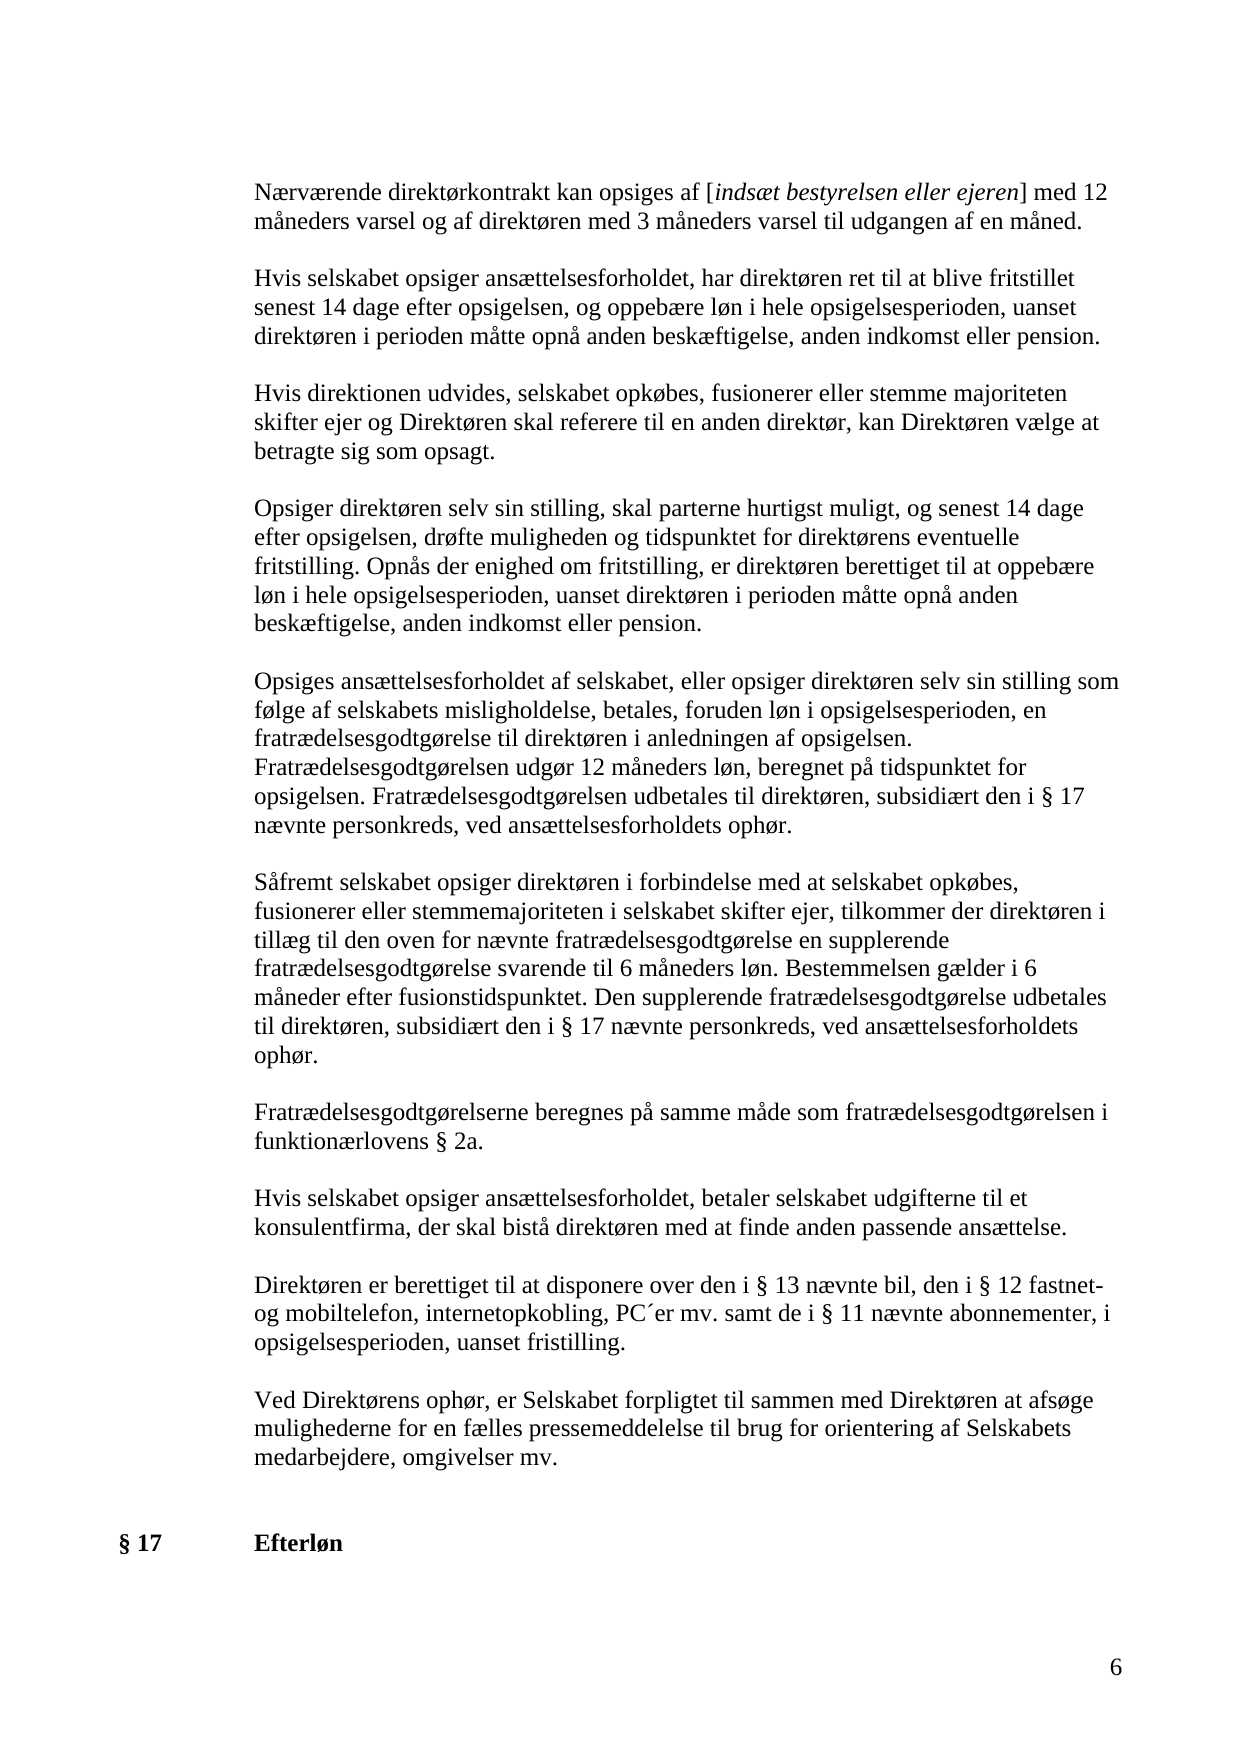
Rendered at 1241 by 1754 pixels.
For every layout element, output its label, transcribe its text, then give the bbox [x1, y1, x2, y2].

text Hvis direktionen udvides, selskabet opkøbes, fusionerer eller stemme majoriteten skifter ejer og Direktøren skal referere til en anden direktør, kan Direktøren vælge at betragte sig som opsagt. [254, 378, 1122, 465]
text Opsiger direktøren selv sin stilling, skal parterne hurtigst muligt, og senest 14 dage efter opsigelsen, drøfte muligheden og tidspunktet for direktørens eventuelle fritstilling. Opnås der enighed om fritstilling, er direktøren berettiget til at oppebære løn i hele opsigelsesperioden, uanset direktøren i perioden måtte opnå anden beskæftigelse, anden indkomst eller pension. [254, 493, 1122, 637]
text Ved Direktørens ophør, er Selskabet forpligtet til sammen med Direktøren at afsøge mulighederne for en fælles pressemeddelelse til brug for orientering af Selskabets medarbejdere, omgivelser mv. [254, 1385, 1122, 1471]
text Nærværende direktørkontrakt kan opsiges af [indsæt bestyrelsen eller ejeren] med 12 måneders varsel og af direktøren med 3 måneders varsel til udgangen af en måned. [254, 177, 1122, 235]
text Direktøren er berettiget til at disponere over den i § 13 nævnte bil, den i § 12 fastnet- og mobiltelefon, internetopkobling, PC´er mv. samt de i § 11 nævnte abonnementer, i opsigelsesperioden, uanset fristilling. [254, 1270, 1122, 1356]
text Hvis selskabet opsiger ansættelsesforholdet, betaler selskabet udgifterne til et konsulentfirma, der skal bistå direktøren med at finde anden passende ansættelse. [254, 1183, 1122, 1241]
text Hvis selskabet opsiger ansættelsesforholdet, har direktøren ret til at blive fritstillet senest 14 dage efter opsigelsen, og oppebære løn i hele opsigelsesperioden, uanset direktøren i perioden måtte opnå anden beskæftigelse, anden indkomst eller pension. [254, 263, 1122, 350]
text Opsiges ansættelsesforholdet af selskabet, eller opsiger direktøren selv sin stilling som følge af selskabets misligholdelse, betales, foruden løn i opsigelsesperioden, en fratrædelsesgodtgørelse til direktøren i anledningen af opsigelsen. Fratrædelsesgodtgørelsen udgør 12 måneders løn, beregnet på tidspunktet for opsigelsen. Fratrædelsesgodtgørelsen udbetales til direktøren, subsidiært den i § 17 nævnte personkreds, ved ansættelsesforholdets ophør. [254, 666, 1122, 838]
text Såfremt selskabet opsiger direktøren i forbindelse med at selskabet opkøbes, fusionerer eller stemmemajoriteten i selskabet skifter ejer, tilkommer der direktøren i tillæg til den oven for nævnte fratrædelsesgodtgørelse en supplerende fratrædelsesgodtgørelse svarende til 6 måneders løn. Bestemmelsen gælder i 6 måneder efter fusionstidspunktet. Den supplerende fratrædelsesgodtgørelse udbetales til direktøren, subsidiært den i § 17 nævnte personkreds, ved ansættelsesforholdets ophør. [254, 867, 1122, 1068]
text Fratrædelsesgodtgørelserne beregnes på samme måde som fratrædelsesgodtgørelsen i funktionærlovens § 2a. [254, 1097, 1122, 1155]
text § 17 Efterløn [118, 1528, 1122, 1557]
